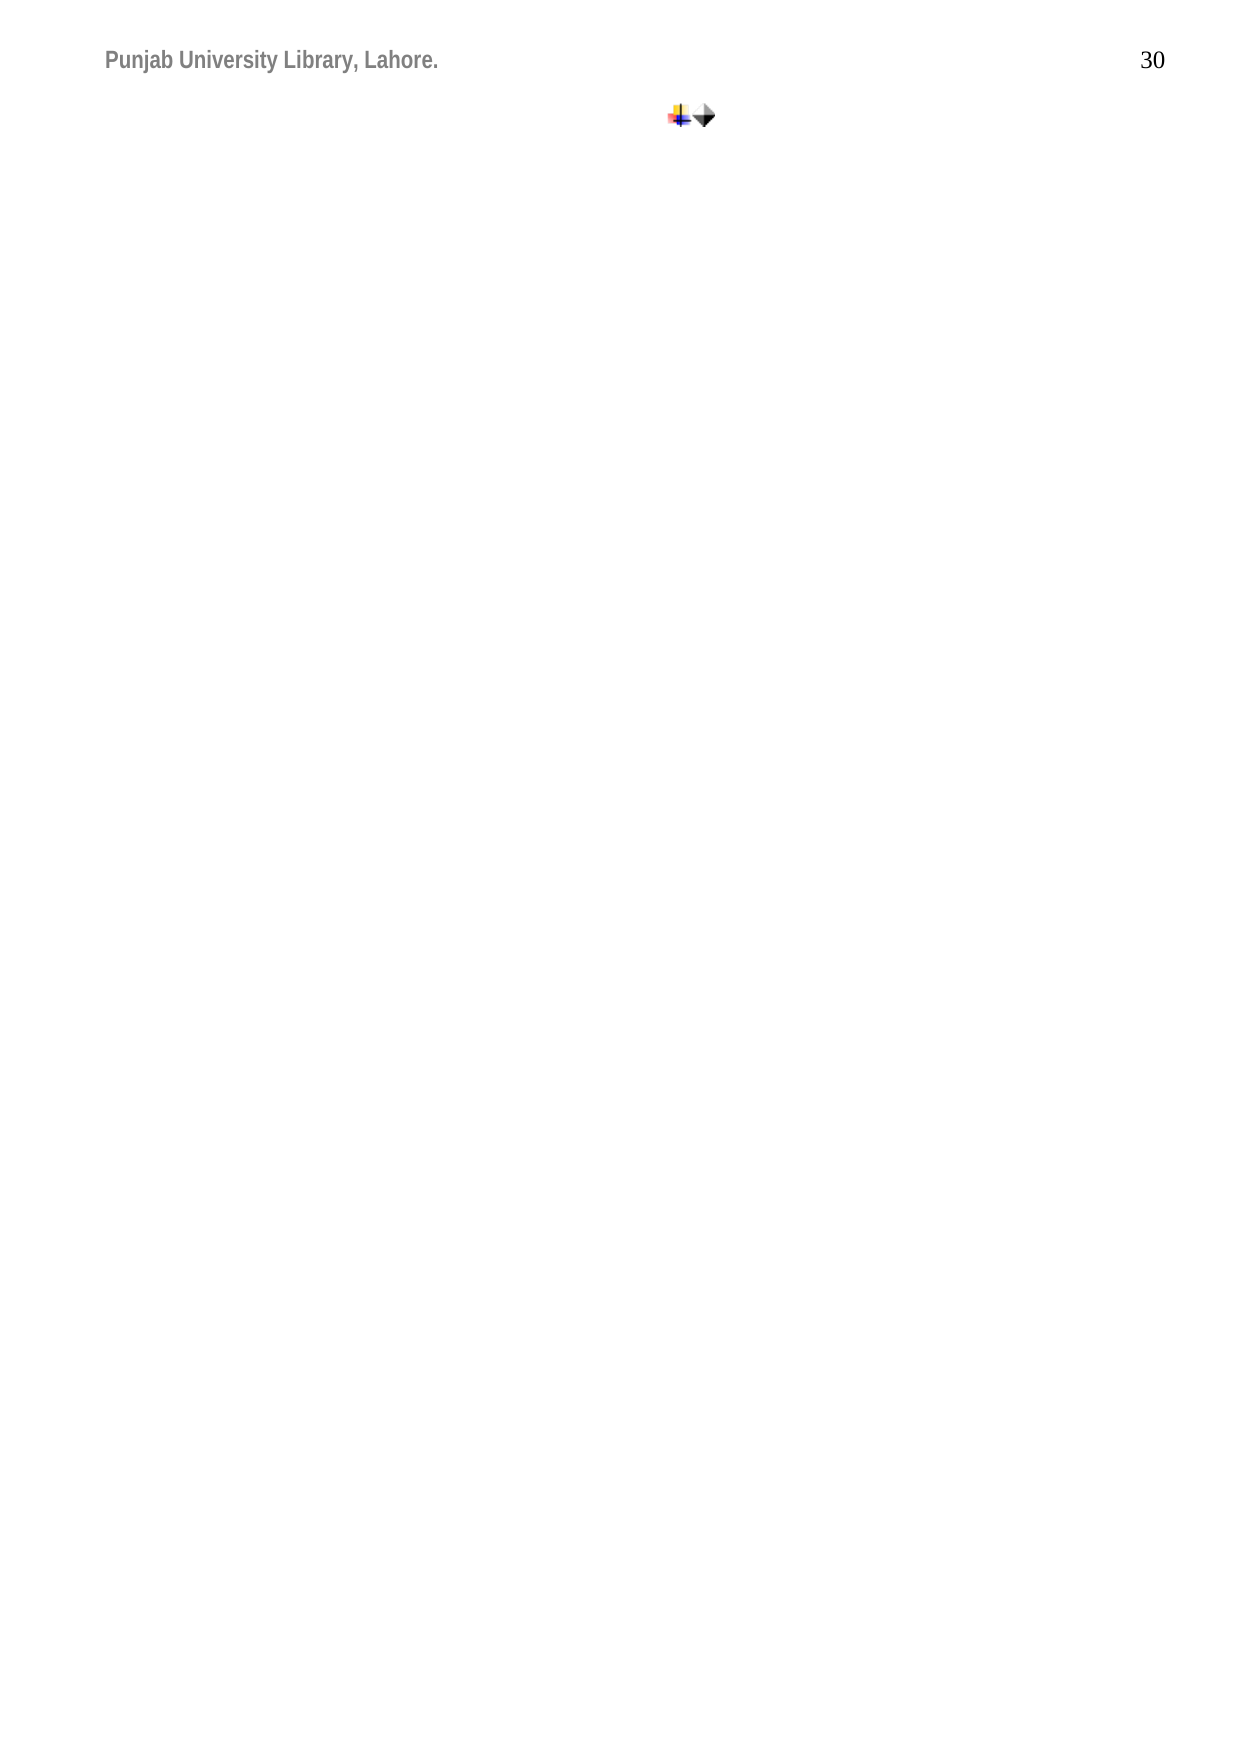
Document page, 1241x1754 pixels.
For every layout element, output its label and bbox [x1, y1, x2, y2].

picture [667, 102, 715, 127]
